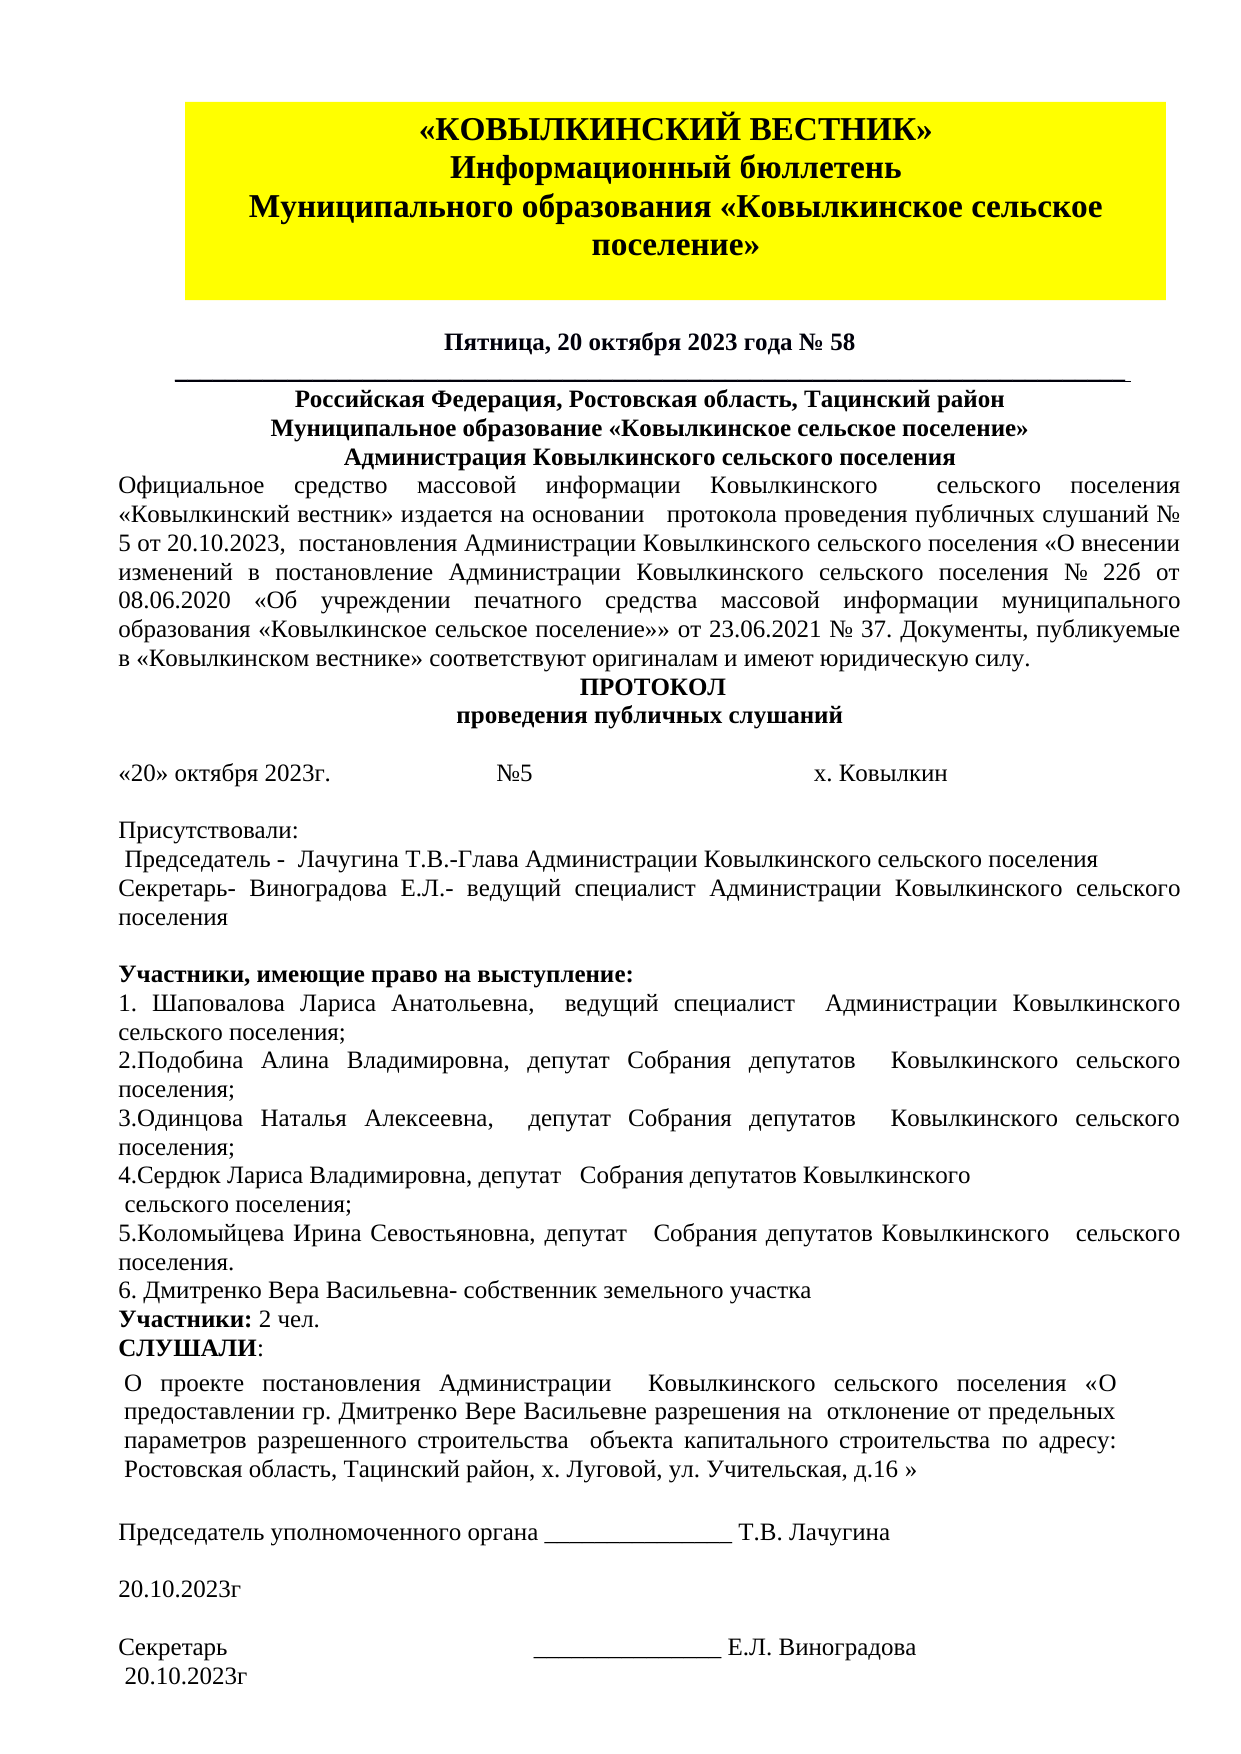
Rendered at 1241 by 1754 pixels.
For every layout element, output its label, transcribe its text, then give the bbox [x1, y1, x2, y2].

text Присутствовали: [118, 816, 1181, 844]
table_header О проекте постановления Администрации Ковылкинского сельского поселения «О предоставлении гр. Дмитренко Вере Васильевне разрешения на отклонение от предельных параметров разрешенного строительства объекта капитального строительства по адресу: Ростовская область, Тацинский район, х. Луговой, ул. Учительская, д.16 » [118, 1362, 1122, 1488]
text Секретарь _______________ Е.Л. Виноградова [118, 1632, 1181, 1661]
text проведения публичных слушаний [118, 701, 1181, 729]
text Председатель уполномоченного органа _______________ Т.В. Лачугина [118, 1517, 1181, 1546]
text Российская Федерация, Ростовская область, Тацинский район [118, 384, 1181, 413]
text ПРОТОКОЛ [118, 672, 1181, 701]
text Пятница, 20 октября 2023 года № 58 ____________________________________________________________________________ [118, 327, 1181, 384]
text 3.Одинцова Наталья Алексеевна, депутат Собрания депутатов Ковылкинского сельского поселения; [118, 1103, 1181, 1161]
text 4.Сердюк Лариса Владимировна, депутат Собрания депутатов Ковылкинского [118, 1161, 1181, 1189]
text Секретарь- Виноградова Е.Л.- ведущий специалист Администрации Ковылкинского сельского поселения [118, 873, 1181, 931]
text 1. Шаповалова Лариса Анатольевна, ведущий специалист Администрации Ковылкинского сельского поселения; [118, 988, 1181, 1046]
text 5.Коломыйцева Ирина Севостьяновна, депутат Собрания депутатов Ковылкинского сельского поселения. [118, 1218, 1181, 1276]
text «20» октября 2023г. №5 х. Ковылкин [118, 758, 1181, 787]
text сельского поселения; [118, 1189, 1181, 1218]
text Администрация Ковылкинского сельского поселения [118, 442, 1181, 471]
text Официальное средство массовой информации Ковылкинского сельского поселения «Ковылкинский вестник» издается на основании протокола проведения публичных слушаний № 5 от 20.10.2023, постановления Администрации Ковылкинского сельского поселения «О внесении изменений в постановление Администрации Ковылкинского сельского поселения № 22б от 08.06.2020 «Об учреждении печатного средства массовой информации муниципального образования «Ковылкинское сельское поселение»» от 23.06.2021 № 37. Документы, публикуемые в «Ковылкинском вестнике» соответствуют оригиналам и имеют юридическую силу. [118, 471, 1181, 672]
text Председатель - Лачугина Т.В.-Глава Администрации Ковылкинского сельского поселения [118, 844, 1181, 873]
text 20.10.2023г [118, 1661, 1181, 1689]
text Участники: 2 чел. [118, 1304, 1181, 1333]
text СЛУШАЛИ: [118, 1333, 1181, 1362]
text 6. Дмитренко Вера Васильевна- собственник земельного участка [118, 1276, 1181, 1304]
text Муниципальное образование «Ковылкинское сельское поселение» [118, 413, 1181, 442]
text Участники, имеющие право на выступление: [118, 959, 1181, 988]
text 2.Подобина Алина Владимировна, депутат Собрания депутатов Ковылкинского сельского поселения; [118, 1046, 1181, 1103]
text 20.10.2023г [118, 1574, 1181, 1603]
